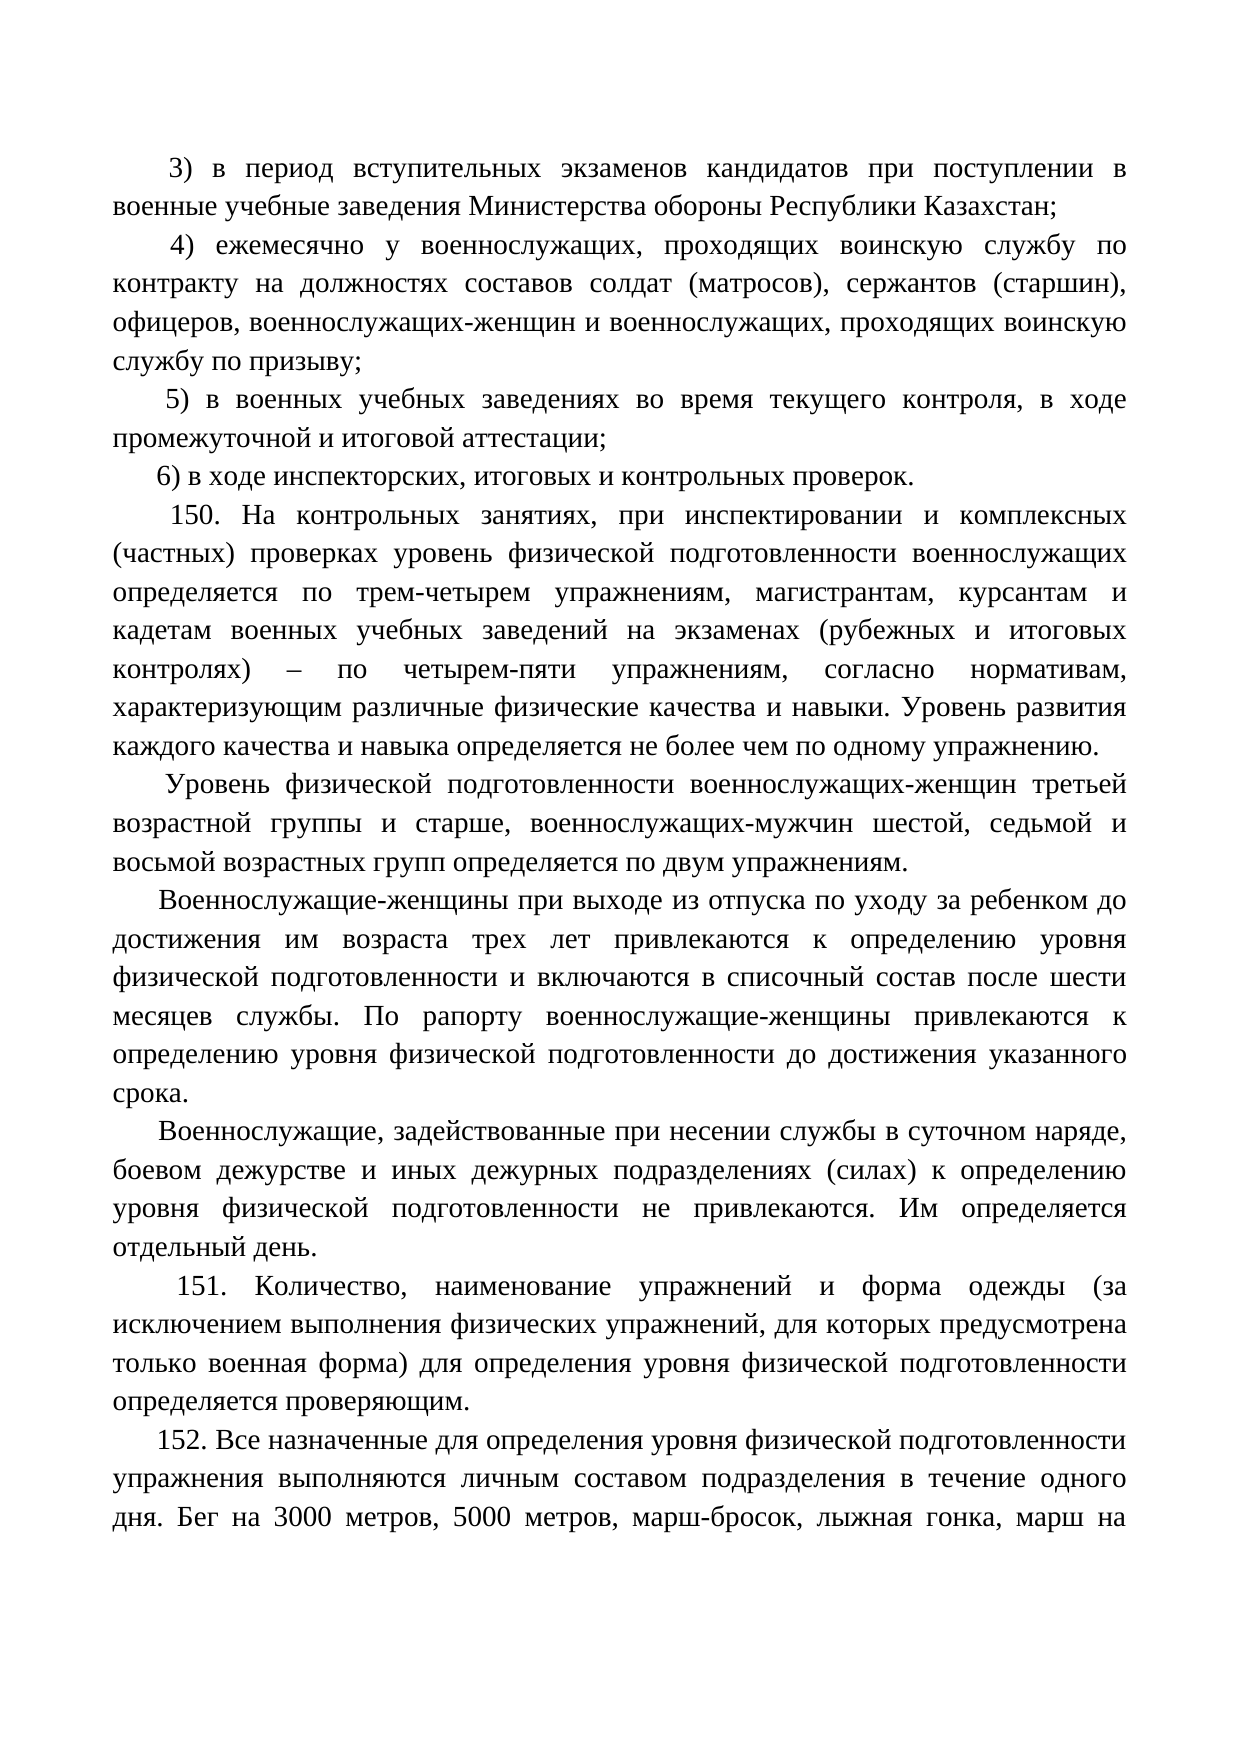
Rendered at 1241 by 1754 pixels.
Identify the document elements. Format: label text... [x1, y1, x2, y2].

text 150. На контрольных занятиях, при инспектировании и комплексных (частных) проверках уровень физической подготовленности военнослужащих определяется по трем-четырем упражнениям, магистрантам, курсантам и кадетам военных учебных заведений на экзаменах (рубежных и итоговых контролях) – по четырем-пяти упражнениям, согласно нормативам, характеризующим различные физические качества и навыки. Уровень развития каждого качества и навыка определяется не более чем по одному упражнению. [112, 497, 1128, 762]
text 5) в военных учебных заведениях во время текущего контроля, в ходе промежуточной и итоговой аттестации; [112, 381, 1128, 453]
text Военнослужащие, задействованные при несении службы в суточном наряде, боевом дежурстве и иных дежурных подразделениях (силах) к определению уровня физической подготовленности не привлекаются. Им определяется отдельный день. [112, 1113, 1128, 1263]
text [112, 1422, 1128, 1532]
text 6) в ходе инспекторских, итоговых и контрольных проверок. [112, 458, 1128, 492]
text 151. Количество, наименование упражнений и форма одежды (за исключением выполнения физических упражнений, для которых предусмотрена только военная форма) для определения уровня физической подготовленности определяется проверяющим. [112, 1268, 1128, 1417]
text 3) в период вступительных экзаменов кандидатов при поступлении в военные учебные заведения Министерства обороны Республики Казахстан; [112, 150, 1128, 222]
text Уровень физической подготовленности военнослужащих-женщин третьей возрастной группы и старше, военнослужащих-мужчин шестой, седьмой и восьмой возрастных групп определяется по двум упражнениям. [112, 767, 1128, 877]
text Военнослужащие-женщины при выходе из отпуска по уходу за ребенком до достижения им возраста трех лет привлекаются к определению уровня физической подготовленности и включаются в списочный состав после шести месяцев службы. По рапорту военнослужащие-женщины привлекаются к определению уровня физической подготовленности до достижения указанного срока. [112, 882, 1128, 1108]
text 4) ежемесячно у военнослужащих, проходящих воинскую службу по контракту на должностях составов солдат (матросов), сержантов (старшин), офицеров, военнослужащих-женщин и военнослужащих, проходящих воинскую службу по призыву; [112, 227, 1128, 376]
